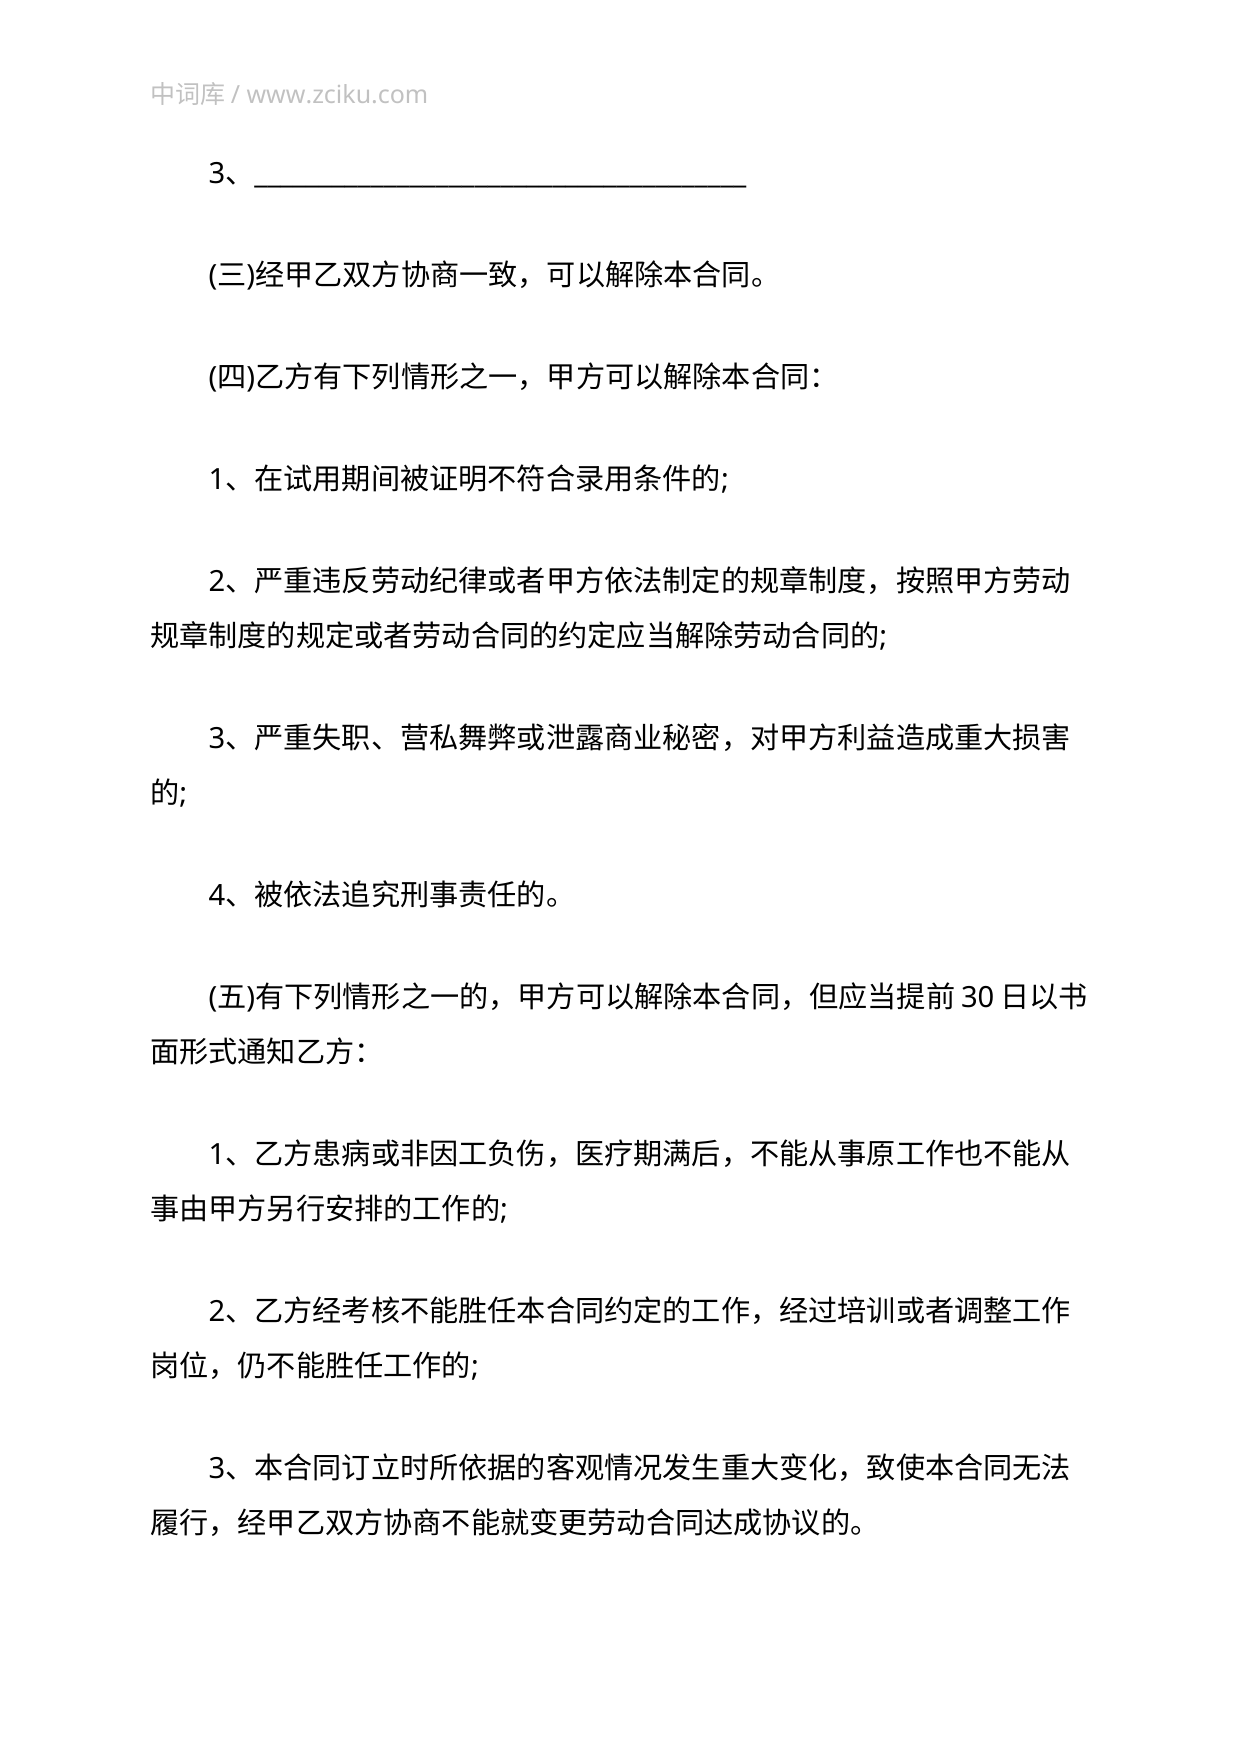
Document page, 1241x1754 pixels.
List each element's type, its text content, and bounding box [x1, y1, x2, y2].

text (五)有下列情形之一的，甲方可以解除本合同，但应当提前30日以书面形式通知乙方： [150, 974, 1090, 1071]
text (三)经甲乙双方协商一致，可以解除本合同。 [150, 252, 1090, 294]
text 1、在试用期间被证明不符合录用条件的; [150, 456, 1090, 498]
text 4、被依法追究刑事责任的。 [150, 872, 1090, 914]
text 1、乙方患病或非因工负伤，医疗期满后，不能从事原工作也不能从事由甲方另行安排的工作的; [150, 1131, 1090, 1228]
text 2、严重违反劳动纪律或者甲方依法制定的规章制度，按照甲方劳动规章制度的规定或者劳动合同的约定应当解除劳动合同的; [150, 558, 1090, 655]
text (四)乙方有下列情形之一，甲方可以解除本合同： [150, 354, 1090, 396]
text 3、本合同订立时所依据的客观情况发生重大变化，致使本合同无法履行，经甲乙双方协商不能就变更劳动合同达成协议的。 [150, 1444, 1090, 1542]
text 3、______________________________________ [150, 150, 1090, 192]
text 2、乙方经考核不能胜任本合同约定的工作，经过培训或者调整工作岗位，仍不能胜任工作的; [150, 1288, 1090, 1385]
text 3、严重失职、营私舞弊或泄露商业秘密，对甲方利益造成重大损害的; [150, 715, 1090, 812]
